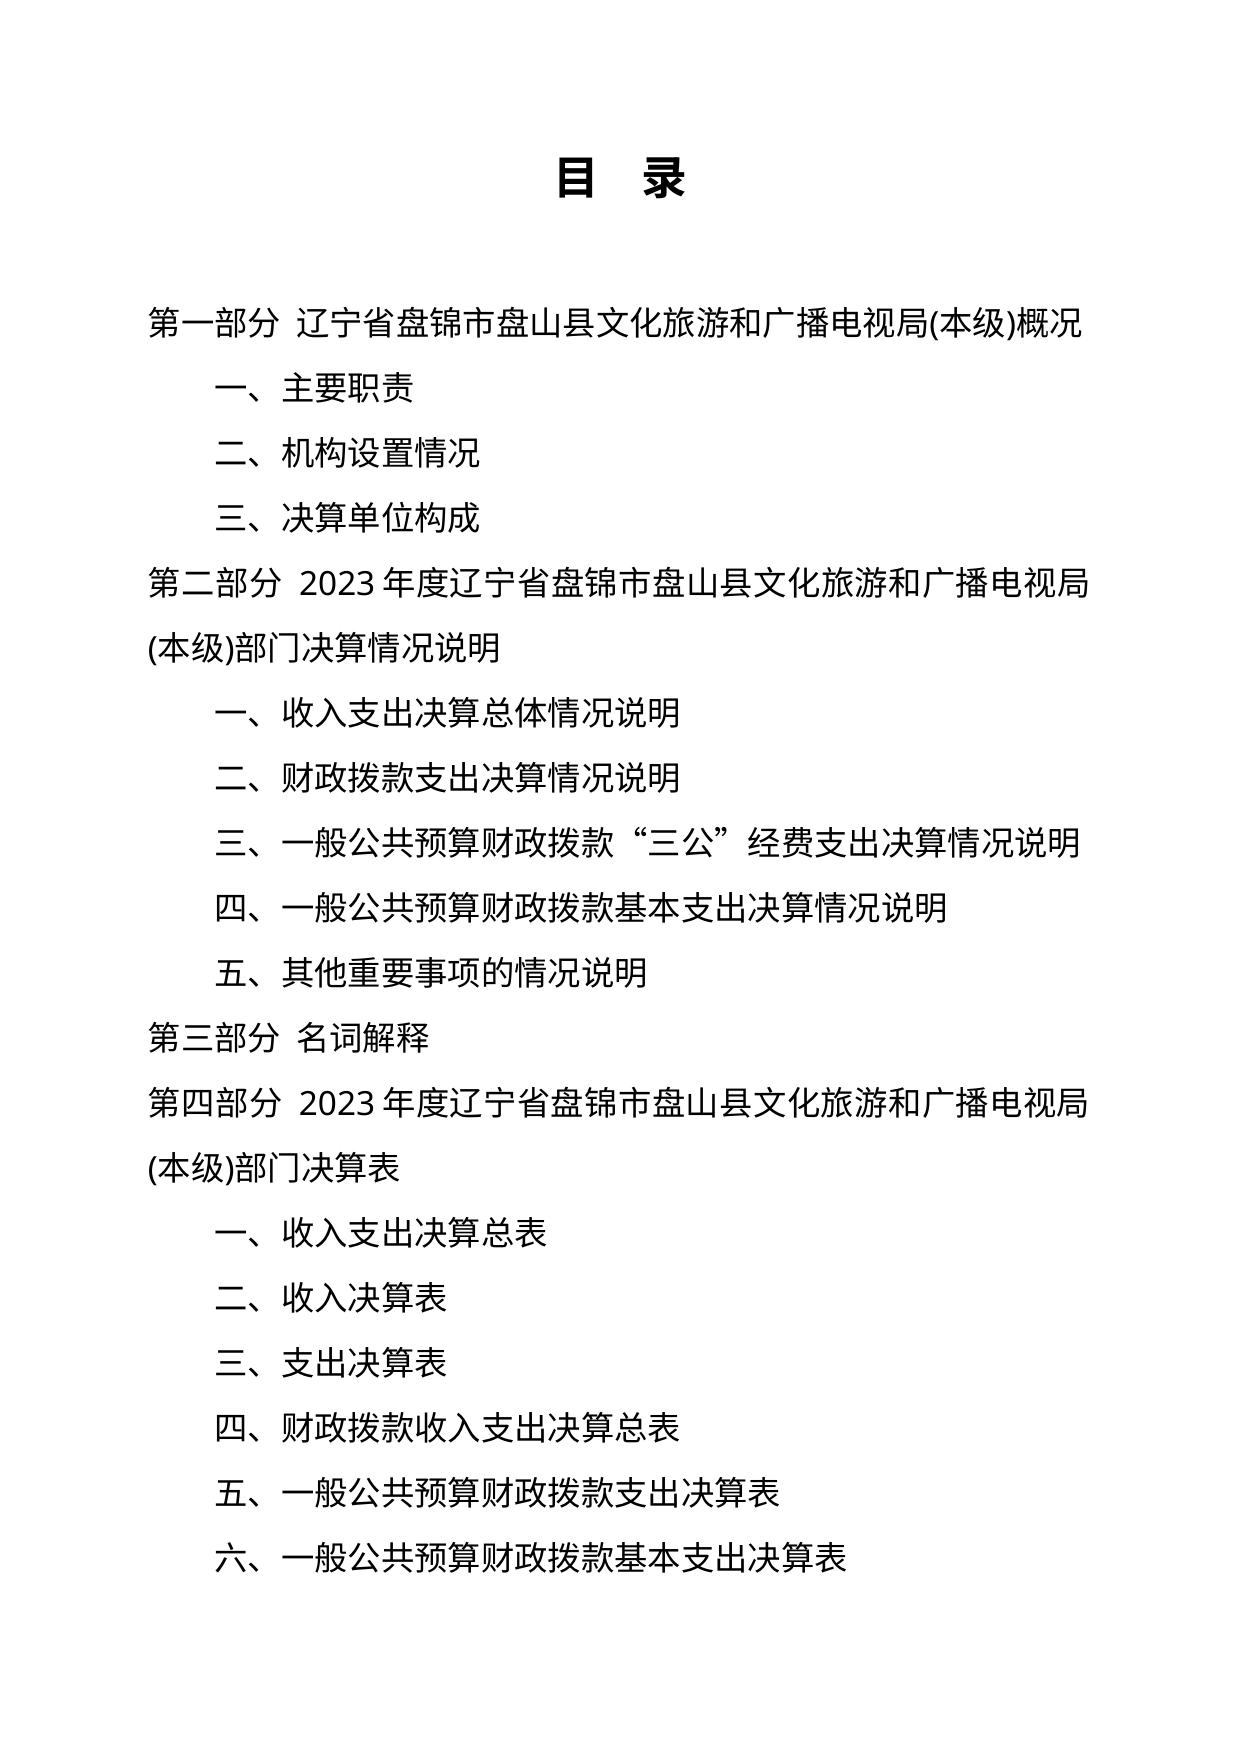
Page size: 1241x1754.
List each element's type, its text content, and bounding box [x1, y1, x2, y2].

text 第三部分 名词解释 [148, 1003, 1093, 1068]
list 一、主要职责 [148, 353, 1093, 418]
text 五、一般公共预算财政拨款支出决算表 [148, 1458, 1093, 1523]
list 三、决算单位构成 [148, 483, 1093, 548]
list 二、机构设置情况 [148, 418, 1093, 483]
text 目 录 [148, 126, 1093, 223]
text 第四部分 2023年度辽宁省盘锦市盘山县文化旅游和广播电视局(本级)部门决算表 [148, 1068, 1093, 1198]
text 三、支出决算表 [148, 1328, 1093, 1393]
text 二、收入决算表 [148, 1263, 1093, 1328]
text 一、收入支出决算总体情况说明 [148, 678, 1093, 743]
text 一、收入支出决算总表 [148, 1198, 1093, 1263]
text 四、财政拨款收入支出决算总表 [148, 1393, 1093, 1458]
text 第二部分 2023年度辽宁省盘锦市盘山县文化旅游和广播电视局(本级)部门决算情况说明 [148, 548, 1093, 678]
text 二、财政拨款支出决算情况说明 [148, 743, 1093, 808]
text 三、一般公共预算财政拨款“三公”经费支出决算情况说明 [148, 808, 1093, 873]
text 五、其他重要事项的情况说明 [148, 938, 1093, 1003]
text 四、一般公共预算财政拨款基本支出决算情况说明 [148, 873, 1093, 938]
text 第一部分 辽宁省盘锦市盘山县文化旅游和广播电视局(本级)概况 [148, 288, 1093, 353]
text 六、一般公共预算财政拨款基本支出决算表 [148, 1523, 1093, 1588]
